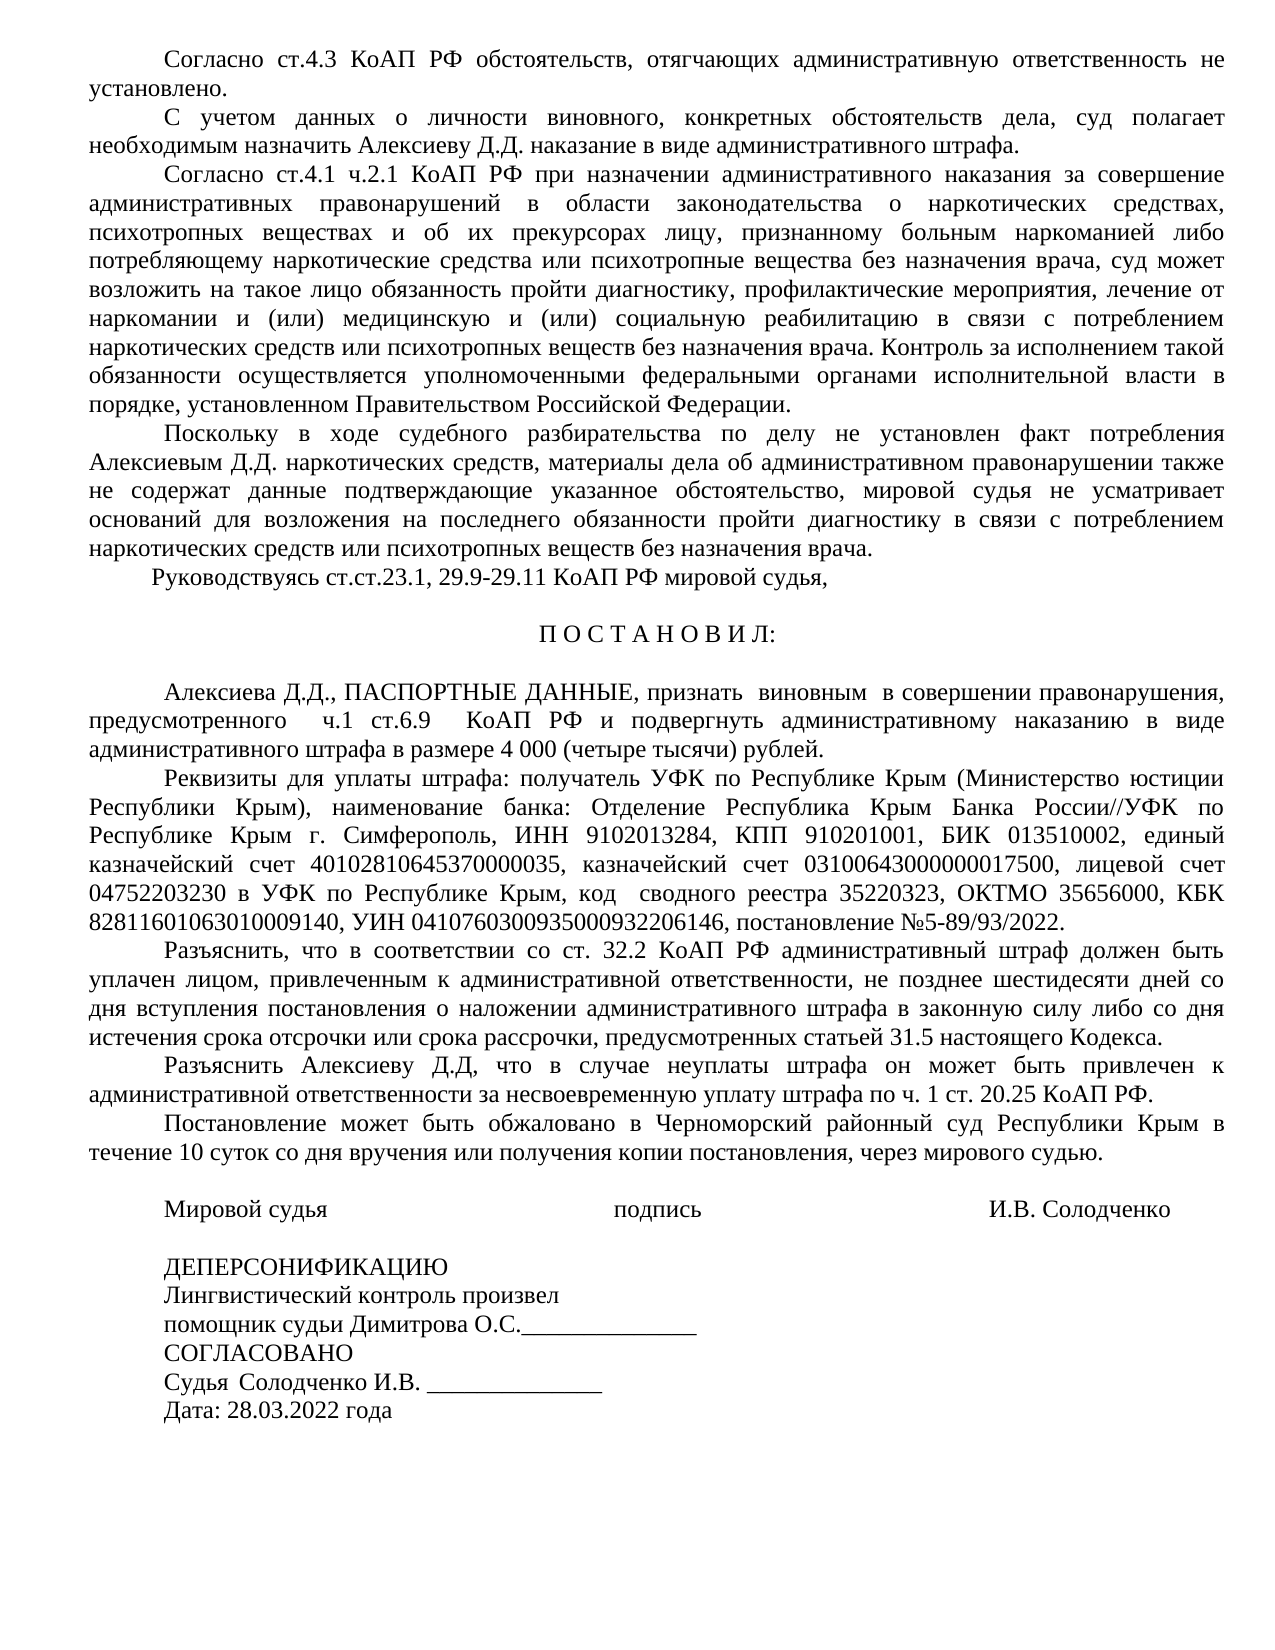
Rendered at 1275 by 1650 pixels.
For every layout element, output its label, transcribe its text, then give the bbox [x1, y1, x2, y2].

text Разъяснить, что в соответствии со ст. 32.2 КоАП РФ административный штраф должен быть уплачен лицом, привлеченным к административной ответственности, не позднее шестидесяти дней со дня вступления постановления о наложении административного штрафа в законную силу либо со дня истечения срока отсрочки или срока рассрочки, предусмотренных статьей 31.5 настоящего Кодекса. [89, 936, 1226, 1051]
text Дата: 28.03.2022 года [89, 1396, 1226, 1424]
text Мировой судья подпись И.В. Солодченко [89, 1194, 1226, 1223]
text Согласно ст.4.3 КоАП РФ обстоятельств, отягчающих административную ответственность не установлено. [89, 44, 1226, 102]
text Алексиева Д.Д., ПАСПОРТНЫЕ ДАННЫЕ, признать виновным в совершении правонарушения, предусмотренного ч.1 ст.6.9 КоАП РФ и подвергнуть административному наказанию в виде административного штрафа в размере 4 000 (четыре тысячи) рублей. [89, 677, 1226, 763]
text ДЕПЕРСОНИФИКАЦИЮ [89, 1252, 1226, 1281]
text П О С Т А Н О В И Л: [89, 619, 1226, 648]
text С учетом данных о личности виновного, конкретных обстоятельств дела, суд полагает необходимым назначить Алексиеву Д.Д. наказание в виде административного штрафа. [89, 102, 1226, 159]
text Лингвистический контроль произвел [89, 1281, 1226, 1309]
text Руководствуясь ст.ст.23.1, 29.9-29.11 КоАП РФ мировой судья, [89, 562, 1226, 591]
text помощник судьи Димитрова О.С.______________ [89, 1309, 1226, 1338]
text Поскольку в ходе судебного разбирательства по делу не установлен факт потребления Алексиевым Д.Д. наркотических средств, материалы дела об административном правонарушении также не содержат данные подтверждающие указанное обстоятельство, мировой судья не усматривает оснований для возложения на последнего обязанности пройти диагностику в связи с потреблением наркотических средств или психотропных веществ без назначения врача. [89, 418, 1226, 562]
text Судья Солодченко И.В. ______________ [89, 1367, 1226, 1396]
text Реквизиты для уплаты штрафа: получатель УФК по Республике Крым (Министерство юстиции Республики Крым), наименование банка: Отделение Республика Крым Банка России//УФК по Республике Крым г. Симферополь, ИНН 9102013284, КПП 910201001, БИК 013510002, единый казначейский счет 40102810645370000035, казначейский счет 03100643000000017500, лицевой счет 04752203230 в УФК по Республике Крым, код сводного реестра 35220323, ОКТМО 35656000, КБК 82811601063010009140, УИН 0410760300935000932206146, постановление №5-89/93/2022. [89, 763, 1226, 936]
text Согласно ст.4.1 ч.2.1 КоАП РФ при назначении административного наказания за совершение административных правонарушений в области законодательства о наркотических средствах, психотропных веществах и об их прекурсорах лицу, признанному больным наркоманией либо потребляющему наркотические средства или психотропные вещества без назначения врача, суд может возложить на такое лицо обязанность пройти диагностику, профилактические мероприятия, лечение от наркомании и (или) медицинскую и (или) социальную реабилитацию в связи с потреблением наркотических средств или психотропных веществ без назначения врача. Контроль за исполнением такой обязанности осуществляется уполномоченными федеральными органами исполнительной власти в порядке, установленном Правительством Российской Федерации. [89, 159, 1226, 418]
text СОГЛАСОВАНО [89, 1338, 1226, 1367]
text Постановление может быть обжаловано в Черноморский районный суд Республики Крым в течение 10 суток со дня вручения или получения копии постановления, через мирового судью. [89, 1108, 1226, 1166]
text Разъяснить Алексиеву Д.Д, что в случае неуплаты штрафа он может быть привлечен к административной ответственности за несвоевременную уплату штрафа по ч. 1 ст. 20.25 КоАП РФ. [89, 1051, 1226, 1108]
